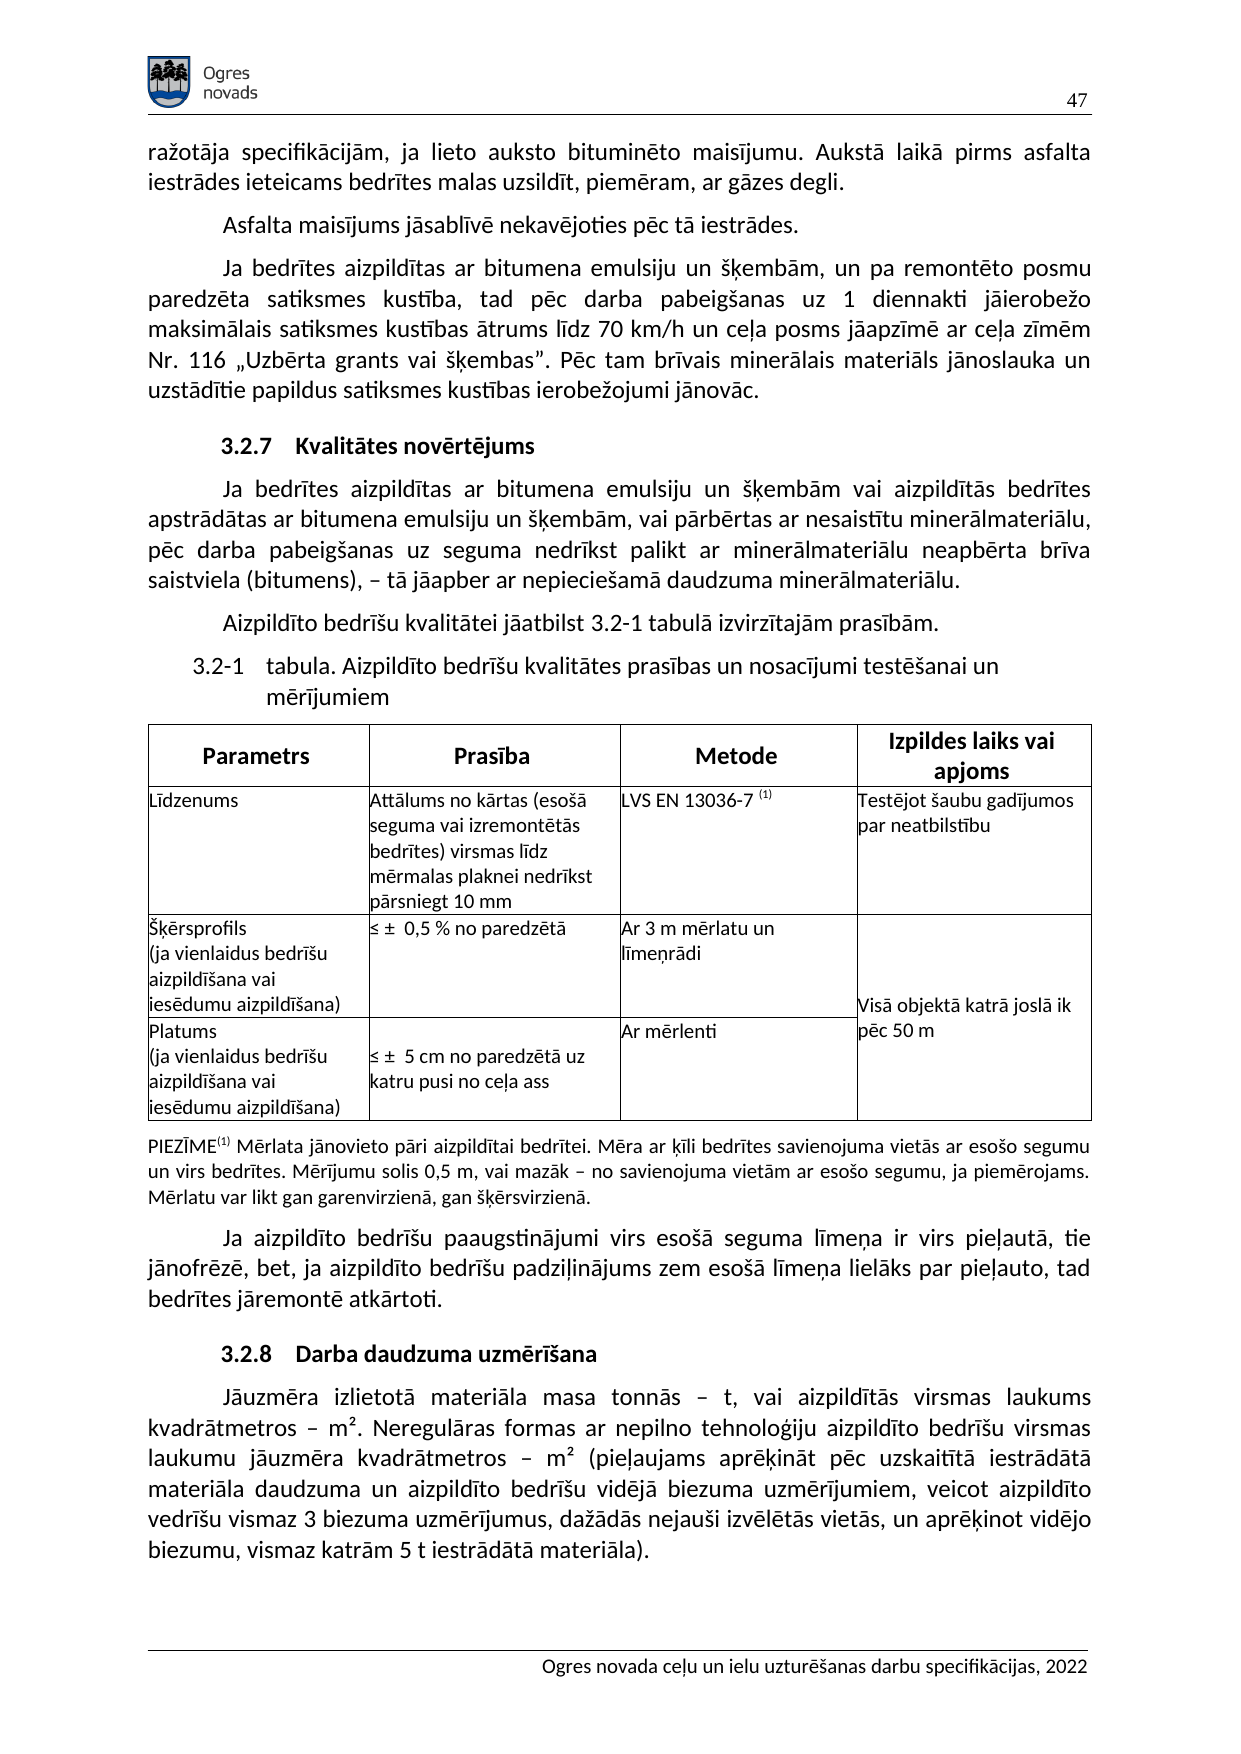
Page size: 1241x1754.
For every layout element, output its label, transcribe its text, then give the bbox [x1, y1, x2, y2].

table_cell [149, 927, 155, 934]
subtitle Kvalitātes novērtējums [220, 430, 1092, 460]
text Ja aizpildīto bedrīšu paaugstinājumi virs esošā seguma līmeņa ir virs pieļautā, tie jānofrēzē, bet, ja aizpildīto bedrīšu padziļinājums zem esošā līmeņa lielāks par pieļauto, tad bedrītes jāremontē atkārtoti. [148, 1222, 1092, 1313]
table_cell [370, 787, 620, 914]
text Aizpildīto bedrīšu kvalitātei jāatbilst 3.2-2 tabulā izvirzītajām prasībām. [148, 607, 1092, 638]
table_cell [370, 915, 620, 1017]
text Ja bedrītes aizpildītas ar bitumena emulsiju un šķembām, un pa remontēto posmu paredzēta satiksmes kustība, tad pēc darba pabeigšanas uz 1 diennakti jāierobežo maksimālais satiksmes kustības ātrums līdz 70 km/h un ceļa posms jāapzīmē ar ceļa zīmēm Nr. 116 „Uzbērta grants vai šķembas”. Pēc tam brīvais minerālais materiāls jānoslauka un uzstādītie papildus satiksmes kustības ierobežojumi jānovāc. [148, 252, 1092, 405]
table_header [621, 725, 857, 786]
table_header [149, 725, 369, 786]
text Asfalta maisījums jāsablīvē nekavējoties pēc tā iestrādes. [148, 209, 1092, 240]
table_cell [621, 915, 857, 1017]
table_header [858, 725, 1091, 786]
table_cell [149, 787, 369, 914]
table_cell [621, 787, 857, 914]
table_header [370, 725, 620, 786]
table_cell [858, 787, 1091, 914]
picture [147, 56, 340, 108]
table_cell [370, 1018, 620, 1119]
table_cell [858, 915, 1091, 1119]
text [148, 136, 1092, 197]
subtitle Darba daudzuma uzmērīšana [220, 1338, 1092, 1369]
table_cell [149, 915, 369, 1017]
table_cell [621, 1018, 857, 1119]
text Ja bedrītes aizpildītas ar bitumena emulsiju un šķembām vai aizpildītās bedrītes apstrādātas ar bitumena emulsiju un šķembām, vai pārbērtas ar nesaistītu minerālmateriālu, pēc darba pabeigšanas uz seguma nedrīkst palikt ar minerālmateriālu neapbērta brīva saistviela (bitumens), – tā jāapber ar nepieciešamā daudzuma minerālmateriālu. [148, 473, 1092, 595]
text Jāuzmēra izlietotā materiāla masa tonnās – t, vai aizpildītās virsmas laukums kvadrātmetros – m². Neregulāras formas ar nepilno tehnoloģiju aizpildīto bedrīšu virsmas laukumu jāuzmēra kvadrātmetros – m² (pieļaujams aprēķināt pēc uzskaitītā iestrādātā materiāla daudzuma un aizpildīto bedrīšu vidējā biezuma uzmērījumiem, veicot aizpildīto vedrīšu vismaz 3 biezuma uzmērījumus, dažādās nejauši izvēlētās vietās, un aprēķinot vidējo biezumu, vismaz katrām 5 t iestrādātā materiāla). [148, 1381, 1092, 1564]
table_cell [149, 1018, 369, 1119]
subtitle tabula. Aizpildīto bedrīšu kvalitātes prasības un nosacījumi testēšanai un mērījumiem [192, 650, 1092, 711]
text PIEZĪME(1) Mērlata jānovieto pāri aizpildītai bedrītei. Mēra ar ķīli bedrītes savienojuma vietās ar esošo segumu un virs bedrītes. Mērījumu solis 0,5 m, vai mazāk – no savienojuma vietām ar esošo segumu, ja piemērojams. Mērlatu var likt gan garenvirzienā, gan šķērsvirzienā. [148, 1133, 1092, 1209]
